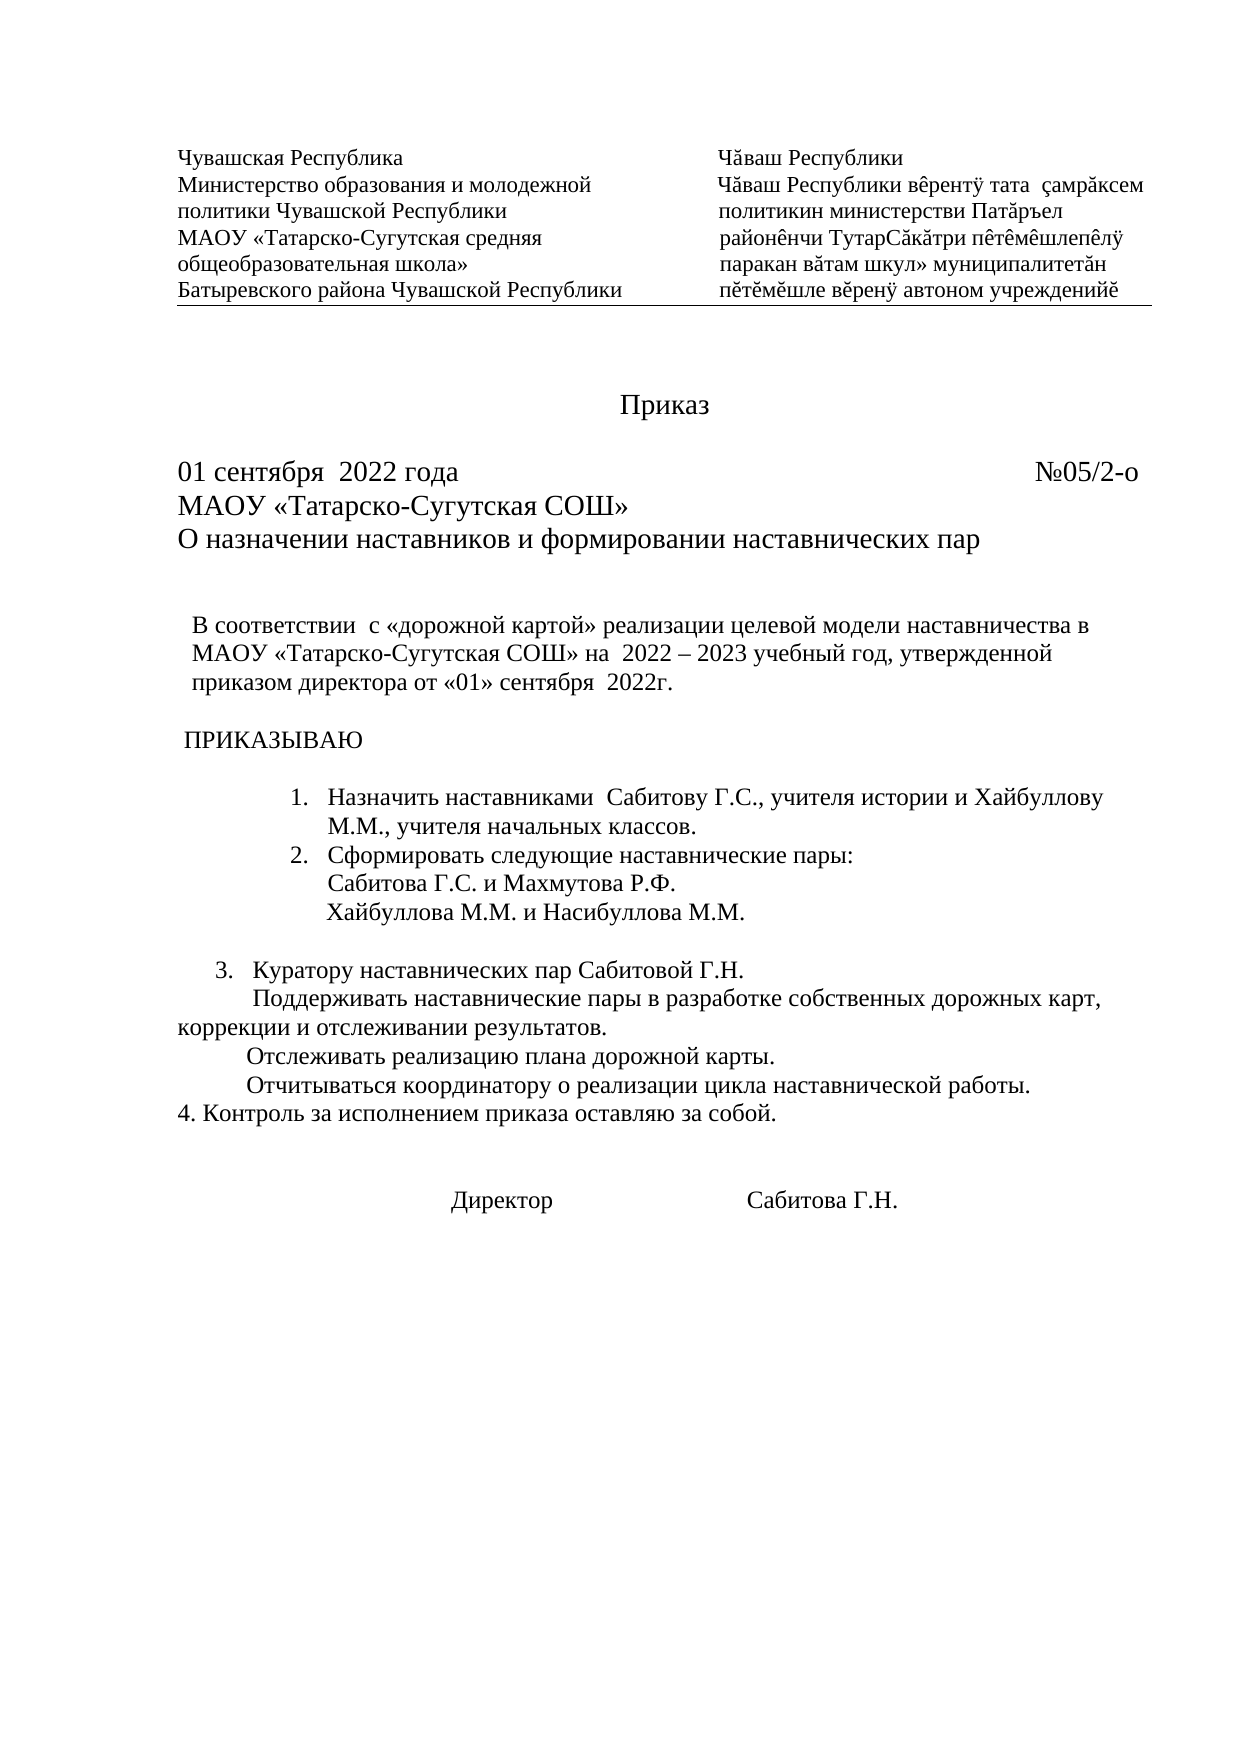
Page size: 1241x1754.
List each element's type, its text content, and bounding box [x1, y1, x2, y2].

text политики Чувашской Республики политикин министерстви Патăръел [177, 197, 1152, 223]
text 01 сентября 2022 года №05/2-о [177, 454, 1152, 488]
text О назначении наставников и формировании наставнических пар [177, 522, 1152, 555]
text Поддерживать наставнические пары в разработке собственных дорожных карт, коррекции и отслеживании результатов. [177, 983, 1152, 1041]
text МАОУ «Татарско-Сугутская СОШ» [177, 488, 1152, 522]
text ПРИКАЗЫВАЮ [177, 725, 1152, 753]
text В соответствии с «дорожной картой» реализации целевой модели наставничества в МАОУ «Татарско-Сугутская СОШ» на 2022 – 2023 учебный год, утвержденной приказом директора от «01» сентября 2022г. [192, 610, 1152, 696]
list Куратору наставнических пар Сабитовой Г.Н. [215, 955, 1152, 983]
text Отчитываться координатору о реализации цикла наставнической работы. [177, 1070, 1152, 1098]
text Батыревского района Чувашской Республики пĕтĕмĕшле вĕренÿ автоном учрежденийĕ [177, 276, 1152, 305]
text Чувашская Республика Чă~ваш Республики [177, 144, 1152, 171]
text Отслеживать реализацию плана дорожной карты. [177, 1041, 1152, 1070]
text Хайбуллова М.М. и Насибуллова М.М. [226, 897, 1152, 926]
text Директор Сабитова Г.Н. [226, 1185, 1152, 1213]
text Сабитова Г.С. и Махмутова Р.Ф. [327, 868, 1152, 897]
list Сформировать следующие наставнические пары: [290, 840, 1152, 868]
text Приказ [177, 387, 1152, 421]
text Министерство образования и молодежной Чăваш Республики вêрентÿ тата çамрăксем [177, 171, 1152, 197]
text МАОУ «Татарско-Сугутская средняя районêнчи ТутарСăкăтри пêтêмêшлепêлÿ [177, 223, 1152, 250]
list Назначить наставниками Сабитову Г.С., учителя истории и Хайбуллову М.М., учителя начальных классов. [290, 782, 1152, 840]
text 4. Контроль за исполнением приказа оставляю за собой. [177, 1098, 1152, 1127]
text общеобразовательная школа» паракан вăтам шкул» муниципалитетăн [177, 250, 1152, 276]
